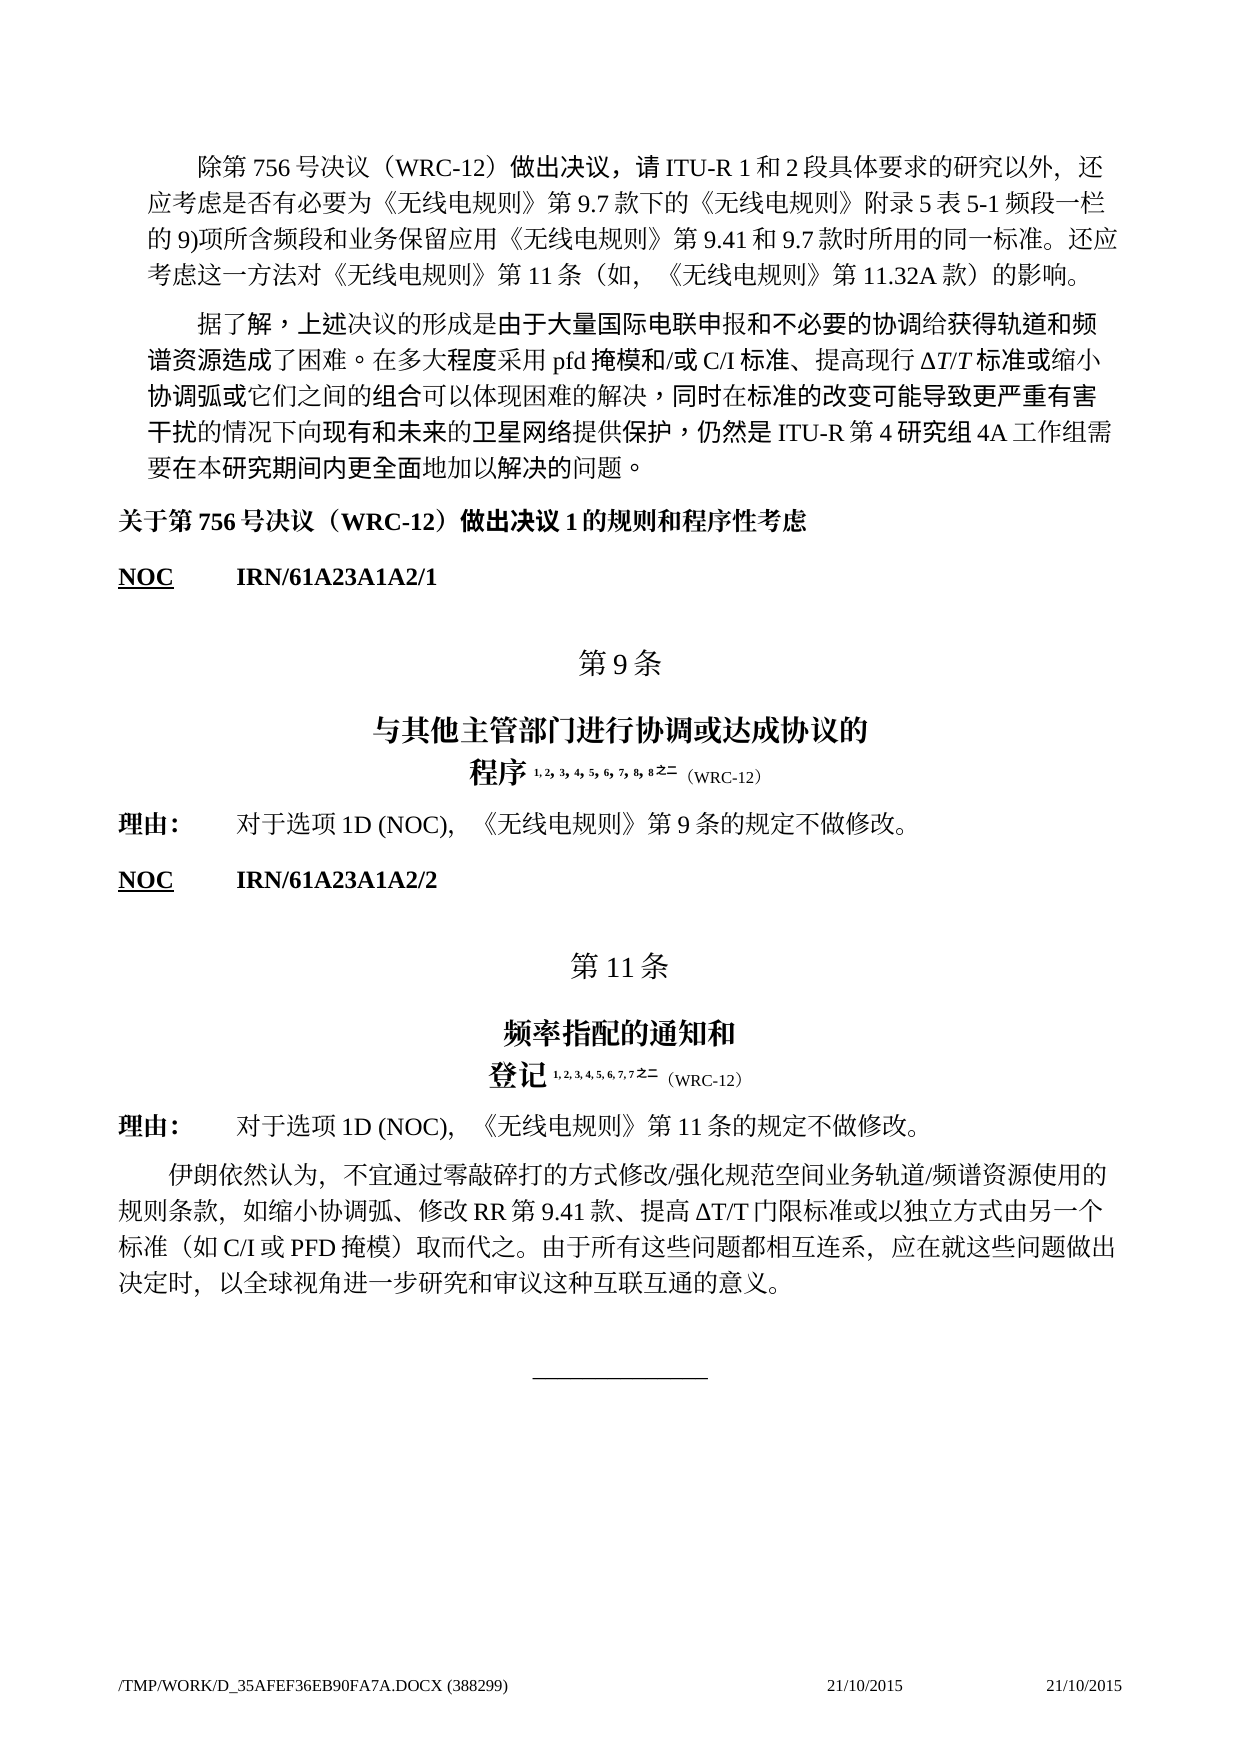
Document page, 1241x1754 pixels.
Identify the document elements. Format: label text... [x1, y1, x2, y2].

text 理由： 对于选项1D (NOC)，《无线电规则》第11条的规定不做修改。 [118, 1107, 1122, 1143]
title 频率指配的通知和 登记1, 2, 3, 4, 5, 6, 7, 7之二（WRC-12） [118, 1011, 1122, 1094]
text 第11条 [118, 944, 1122, 986]
text 伊朗依然认为，不宜通过零敲碎打的方式修改/强化规范空间业务轨道/频谱资源使用的规则条款，如缩小协调弧、修改RR第9.41款、提高ΔT/T门限标准或以独立方式由另一个标准（如C/I或PFD掩模）取而代之。由于所有这些问题都相互连系，应在就这些问题做出决定时，以全球视角进一步研究和审议这种互联互通的意义。 [118, 1156, 1122, 1299]
text NOC IRN/61A23A1A2/1 [118, 562, 1122, 591]
text 第9条 [118, 641, 1122, 683]
title 与其他主管部门进行协调或达成协议的 程序1, 2, 3, 4, 5, 6, 7, 8, 8之二（WRC-12） [118, 708, 1122, 792]
text 除第756号决议（WRC-12）做出决议，请ITU-R 1和2段具体要求的研究以外，还应考虑是否有必要为《无线电规则》第9.7款下的《无线电规则》附录5表5-1频段一栏的9)项所含频段和业务保留应用《无线电规则》第9.41和9.7款时所用的同一标准。还应考虑这一方法对《无线电规则》第11条（如，《无线电规则》第11.32A款）的影响。 [148, 148, 1122, 292]
subtitle 关于第756号决议（WRC-12）做出决议1的规则和程序性考虑 [118, 501, 1122, 537]
text 理由： 对于选项1D (NOC)，《无线电规则》第9条的规定不做修改。 [118, 804, 1122, 840]
text NOC IRN/61A23A1A2/2 [118, 865, 1122, 894]
text ______________ [118, 1353, 1122, 1382]
text 据了解，上述决议的形成是由于大量国际电联申报和不必要的协调给获得轨道和频谱资源造成了困难。在多大程度采用pfd掩模和/或C/I标准、提高现行ΔT/T标准或缩小协调弧或它们之间的组合可以体现困难的解决，同时在标准的改变可能导致更严重有害干扰的情况下向现有和未来的卫星网络提供保护，仍然是ITU-R第4研究组4A工作组需要在本研究期间内更全面地加以解决的问题。 [148, 304, 1122, 484]
